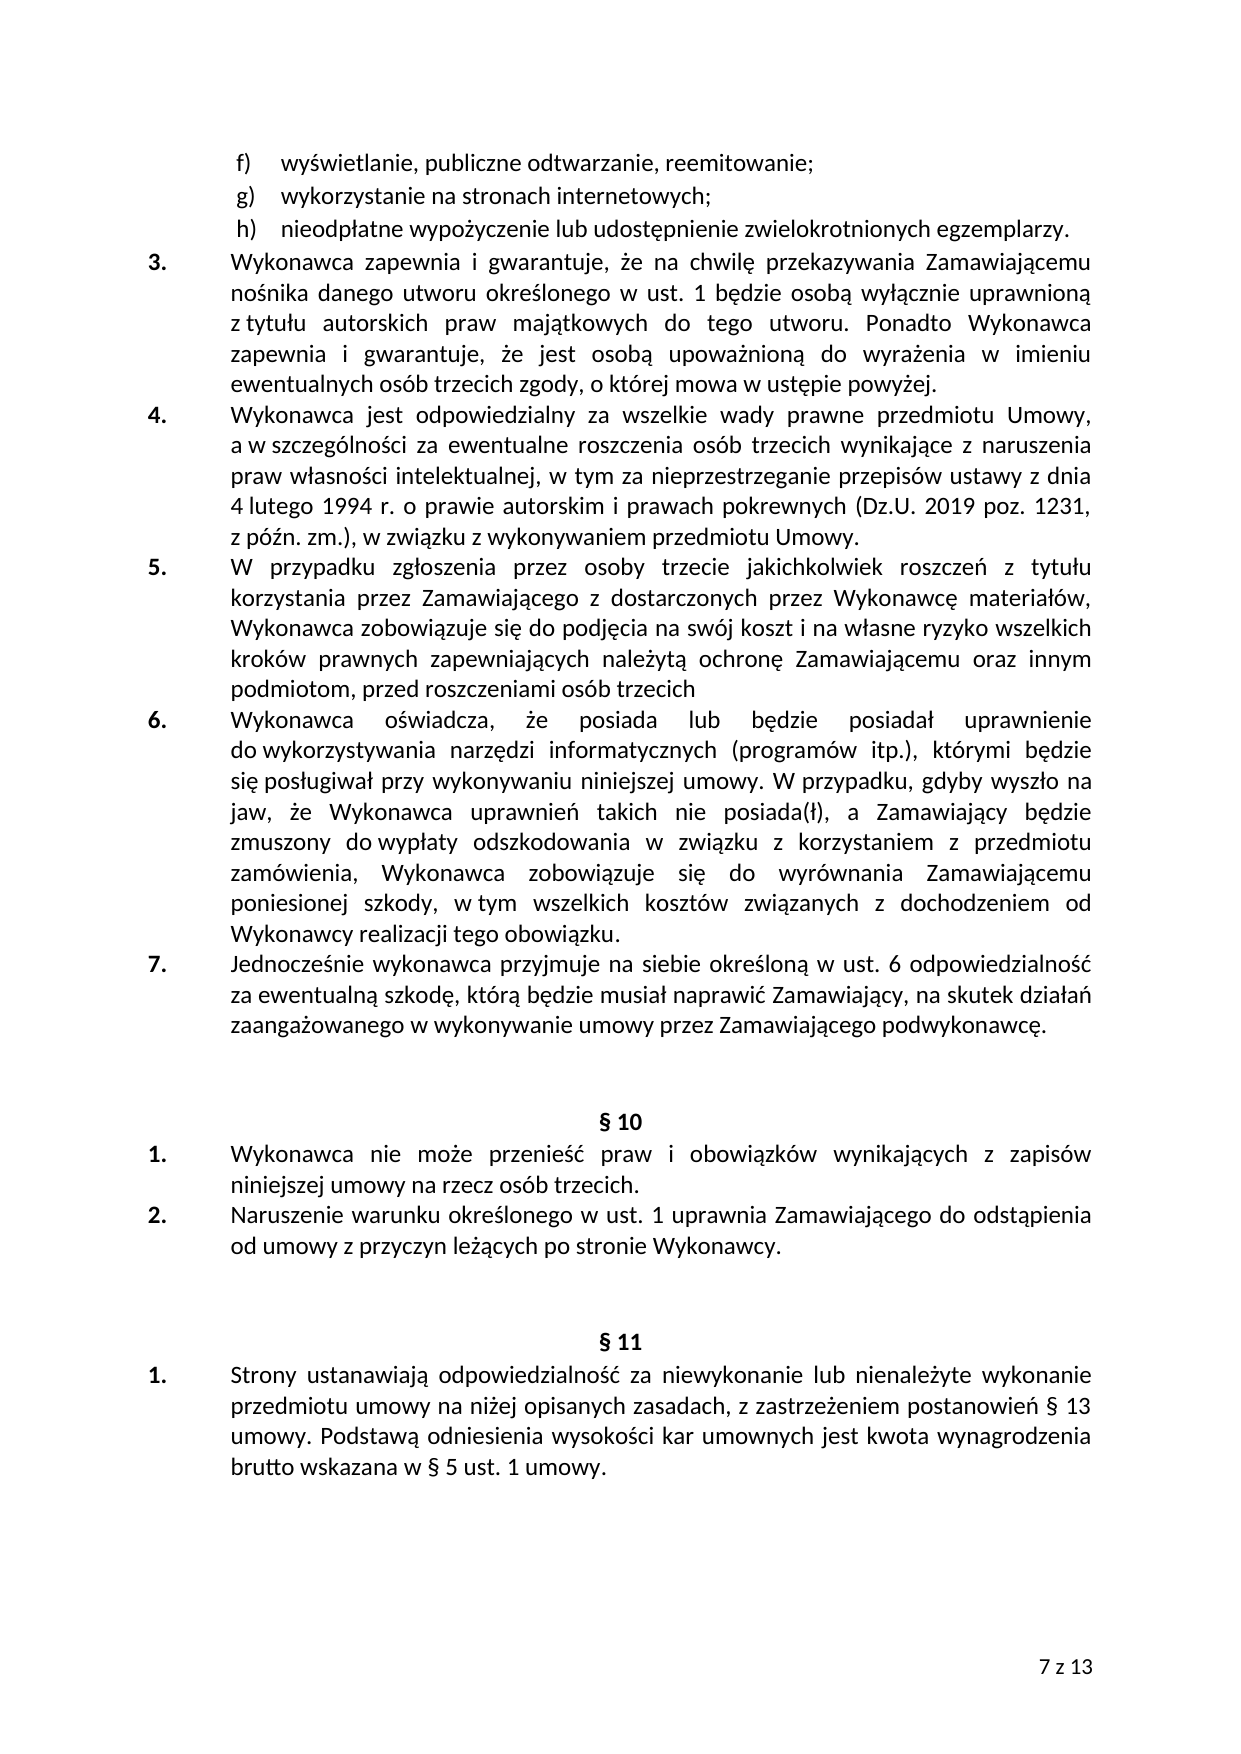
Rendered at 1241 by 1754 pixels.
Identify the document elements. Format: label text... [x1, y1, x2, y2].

subtitle W przypadku zgłoszenia przez osoby trzecie jakichkolwiek roszczeń z tytułu korzystania przez Zamawiającego z dostarczonych przez Wykonawcę materiałów, Wykonawca zobowiązuje się do podjęcia na swój koszt i na własne ryzyko wszelkich kroków prawnych zapewniających należytą ochronę Zamawiającemu oraz innym podmiotom, przed roszczeniami osób trzecich [148, 552, 1093, 704]
text § 10 [148, 1106, 1093, 1136]
list wykorzystanie na stronach internetowych; [236, 181, 1093, 211]
subtitle Naruszenie warunku określonego w ust. 1 uprawnia Zamawiającego do odstąpienia od umowy z przyczyn leżących po stronie Wykonawcy. [148, 1200, 1093, 1261]
list nieodpłatne wypożyczenie lub udostępnienie zwielokrotnionych egzemplarzy. [236, 213, 1093, 244]
subtitle Jednocześnie wykonawca przyjmuje na siebie określoną w ust. 6 odpowiedzialność za ewentualną szkodę, którą będzie musiał naprawić Zamawiający, na skutek działań zaangażowanego w wykonywanie umowy przez Zamawiającego podwykonawcę. [148, 948, 1093, 1040]
subtitle Wykonawca zapewnia i gwarantuje, że na chwilę przekazywania Zamawiającemu nośnika danego utworu określonego w ust. 1 będzie osobą wyłącznie uprawnioną z tytułu autorskich praw majątkowych do tego utworu. Ponadto Wykonawca zapewnia i gwarantuje, że jest osobą upoważnioną do wyrażenia w imieniu ewentualnych osób trzecich zgody, o której mowa w ustępie powyżej. [148, 246, 1093, 399]
subtitle Wykonawca oświadcza, że posiada lub będzie posiadał uprawnienie do wykorzystywania narzędzi informatycznych (programów itp.), którymi będzie się posługiwał przy wykonywaniu niniejszej umowy. W przypadku, gdyby wyszło na jaw, że Wykonawca uprawnień takich nie posiada(ł), a Zamawiający będzie zmuszony do wypłaty odszkodowania w związku z korzystaniem z przedmiotu zamówienia, Wykonawca zobowiązuje się do wyrównania Zamawiającemu poniesionej szkody, w tym wszelkich kosztów związanych z dochodzeniem od Wykonawcy realizacji tego obowiązku. [148, 704, 1093, 948]
subtitle Wykonawca nie może przenieść praw i obowiązków wynikających z zapisów niniejszej umowy na rzecz osób trzecich. [148, 1139, 1093, 1200]
subtitle Strony ustanawiają odpowiedzialność za niewykonanie lub nienależyte wykonanie przedmiotu umowy na niżej opisanych zasadach, z zastrzeżeniem postanowień § 13 umowy. Podstawą odniesienia wysokości kar umownych jest kwota wynagrodzenia brutto wskazana w § 5 ust. 1 umowy. [148, 1359, 1093, 1482]
list wyświetlanie, publiczne odtwarzanie, reemitowanie; [236, 148, 1093, 178]
text § 11 [148, 1327, 1093, 1357]
subtitle Wykonawca jest odpowiedzialny za wszelkie wady prawne przedmiotu Umowy, a w szczególności za ewentualne roszczenia osób trzecich wynikające z naruszenia praw własności intelektualnej, w tym za nieprzestrzeganie przepisów ustawy z dnia 4 lutego 1994 r. o prawie autorskim i prawach pokrewnych (Dz.U. 2019 poz. 1231, z późn. zm.), w związku z wykonywaniem przedmiotu Umowy. [148, 399, 1093, 552]
